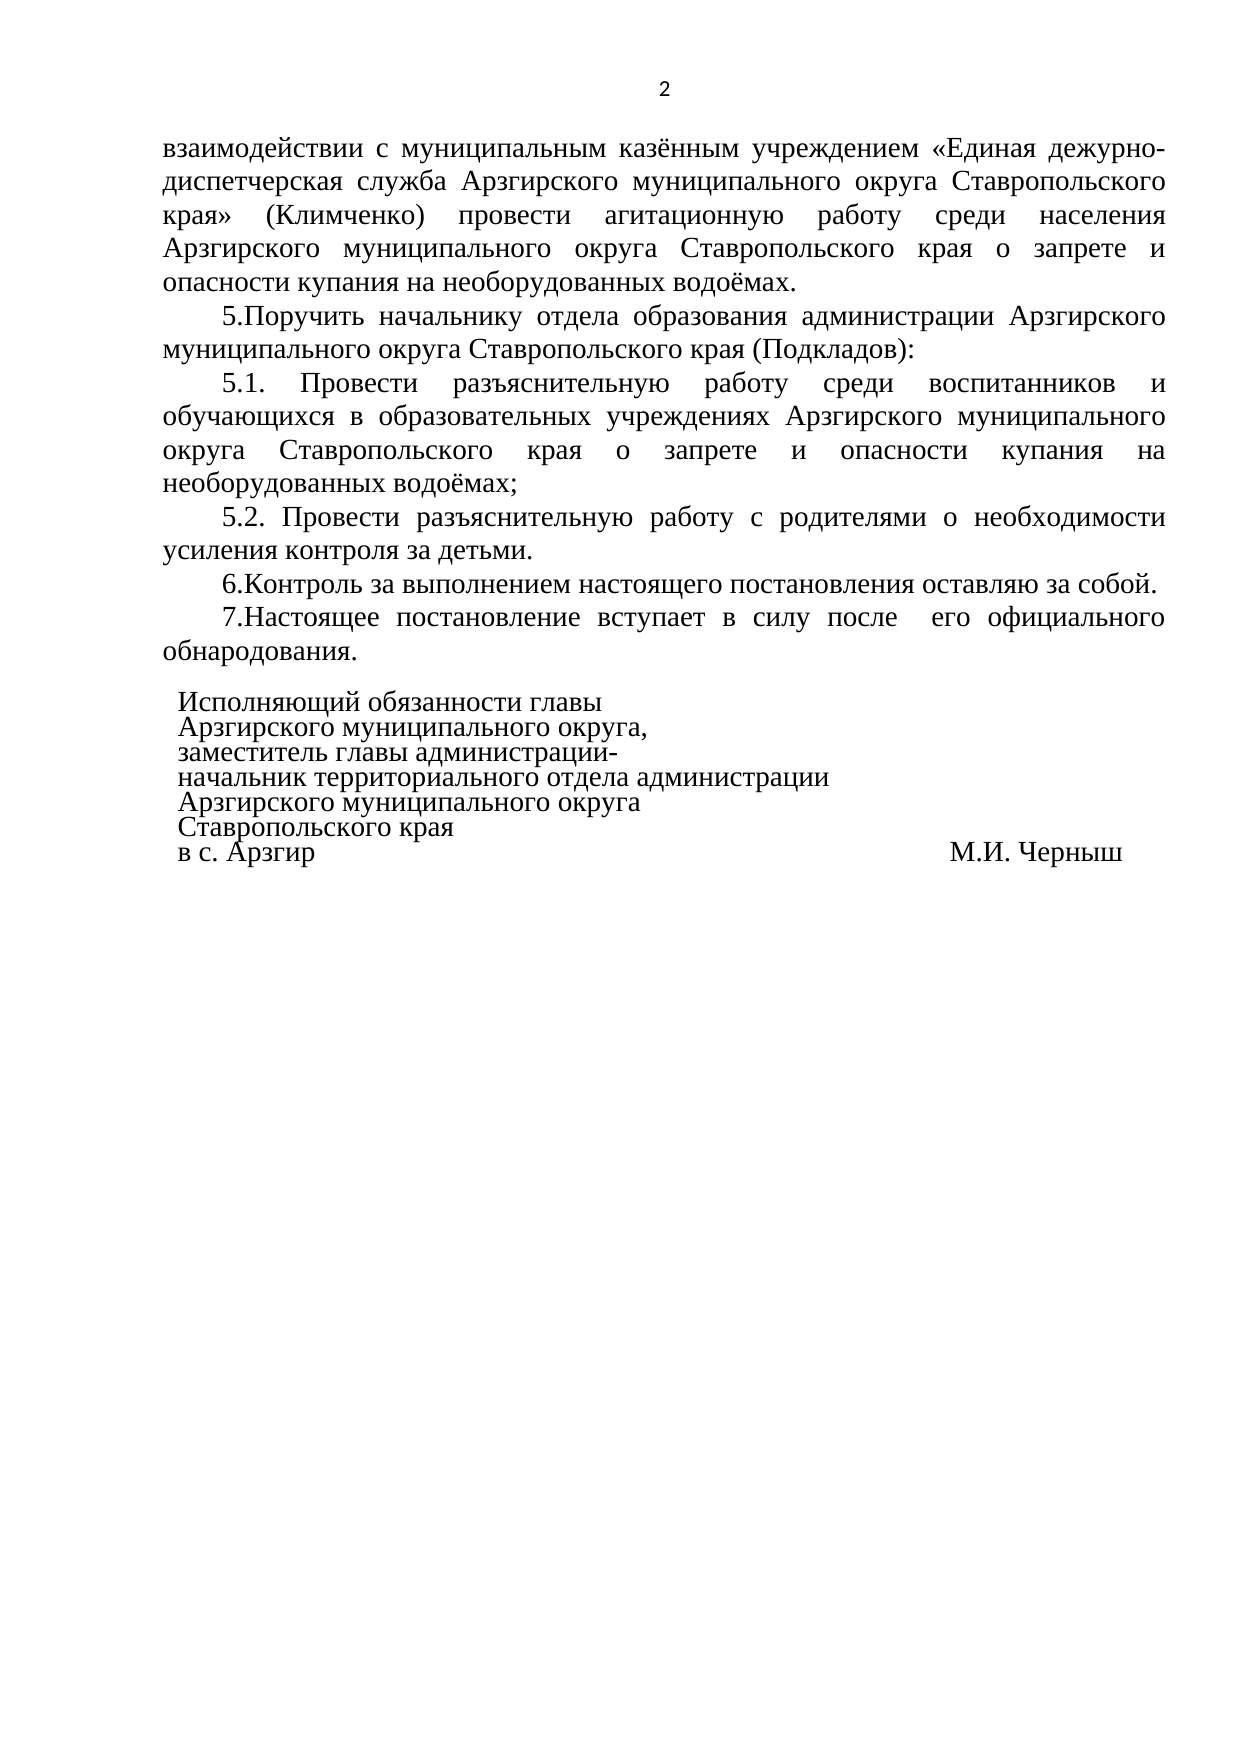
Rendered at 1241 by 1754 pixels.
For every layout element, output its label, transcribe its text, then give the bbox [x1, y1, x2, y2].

text 5.2. Провести разъяснительную работу с родителями о необходимости усиления контроля за детьми. [162, 499, 1167, 566]
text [162, 130, 1167, 298]
text Арзгирского муниципального округа [177, 792, 1167, 817]
text Ставропольского края [177, 817, 1167, 842]
text Арзгирского муниципального округа, [177, 717, 1167, 742]
text Исполняющий обязанности главы [177, 692, 1167, 717]
text в с. Арзгир М.И. Черныш [177, 842, 1167, 867]
text начальник территориального отдела администрации [177, 767, 1167, 792]
text 5.Поручить начальнику отдела образования администрации Арзгирского муниципального округа Ставропольского края (Подкладов): [162, 298, 1167, 365]
text 5.1. Провести разъяснительную работу среди воспитанников и обучающихся в образовательных учреждениях Арзгирского муниципального округа Ставропольского края о запрете и опасности купания на необорудованных водоёмах; [162, 365, 1167, 499]
text 6.Контроль за выполнением настоящего постановления оставляю за собой. [162, 566, 1167, 599]
text 7.Настоящее постановление вступает в силу после его официального обнародования. [162, 599, 1167, 667]
text заместитель главы администрации- [177, 742, 1167, 767]
